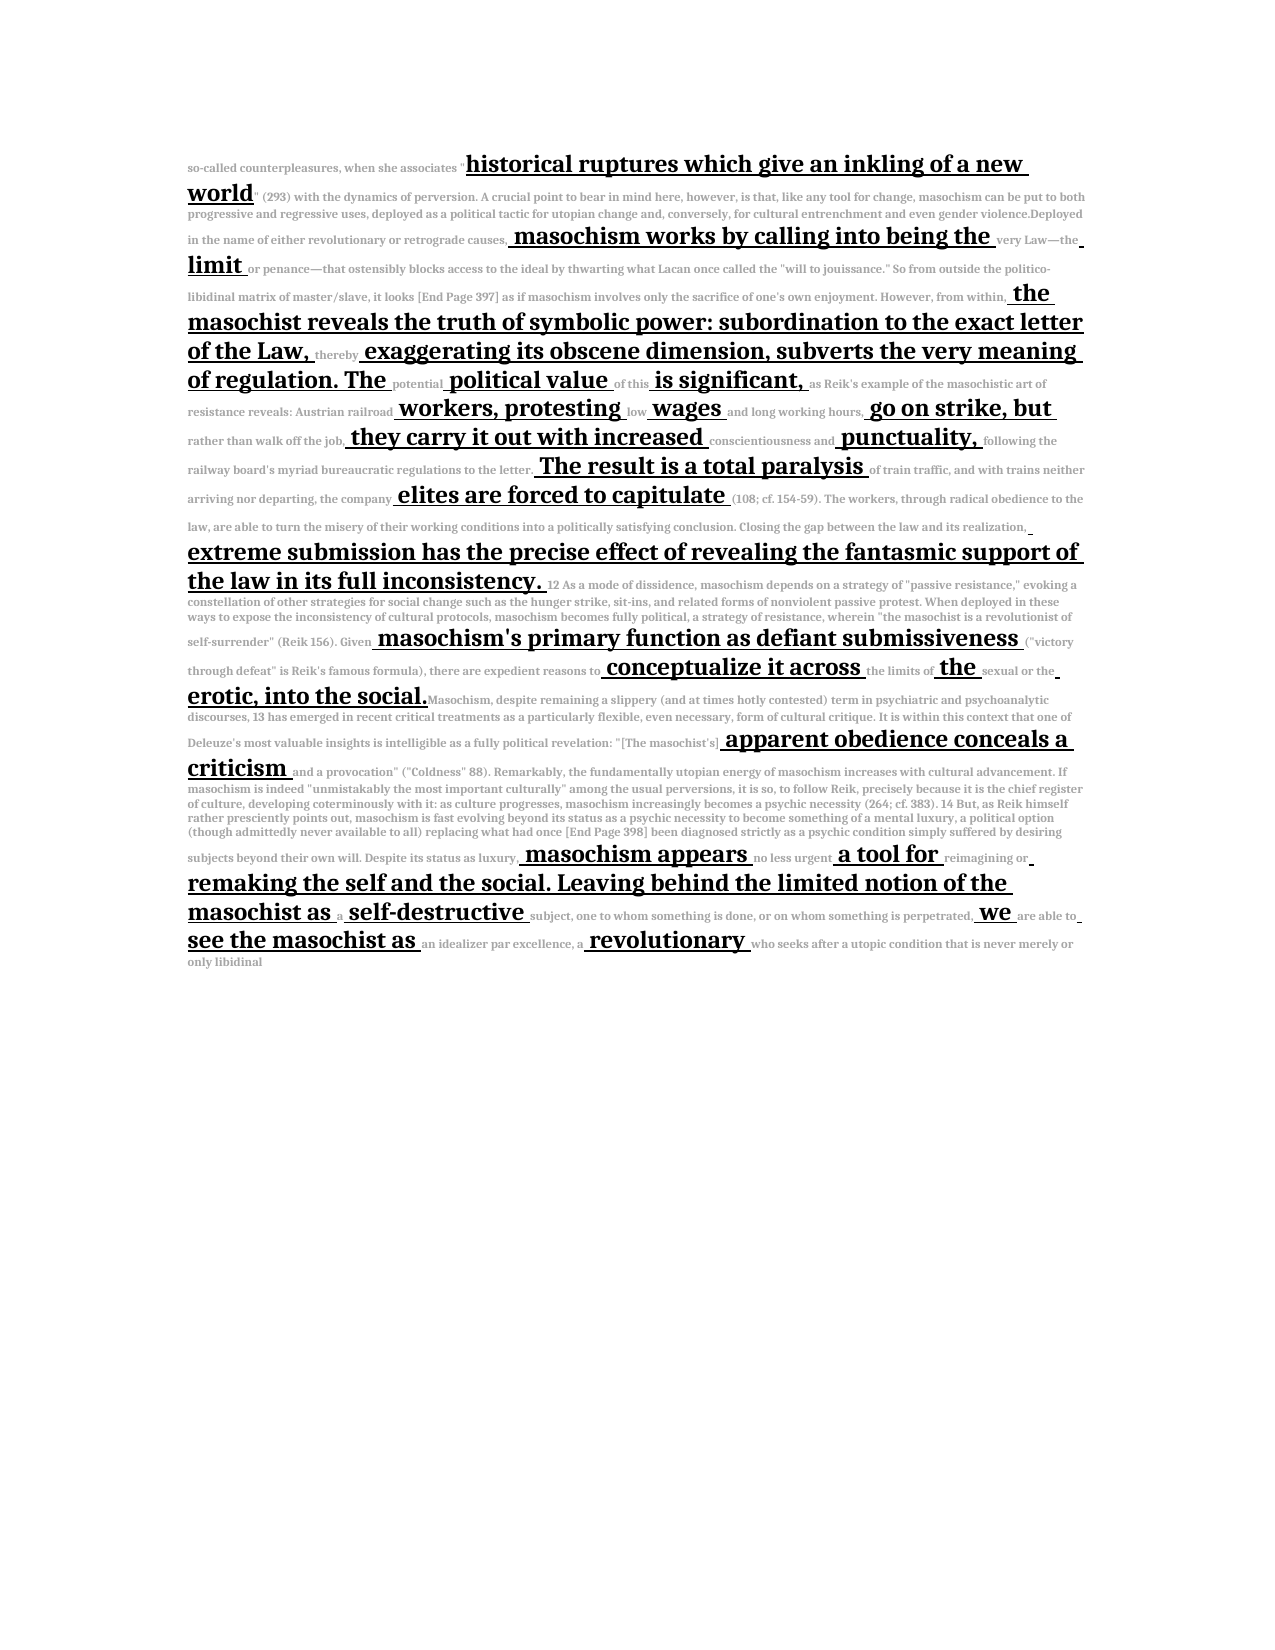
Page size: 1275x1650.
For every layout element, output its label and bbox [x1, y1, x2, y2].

text [187, 150, 1087, 969]
